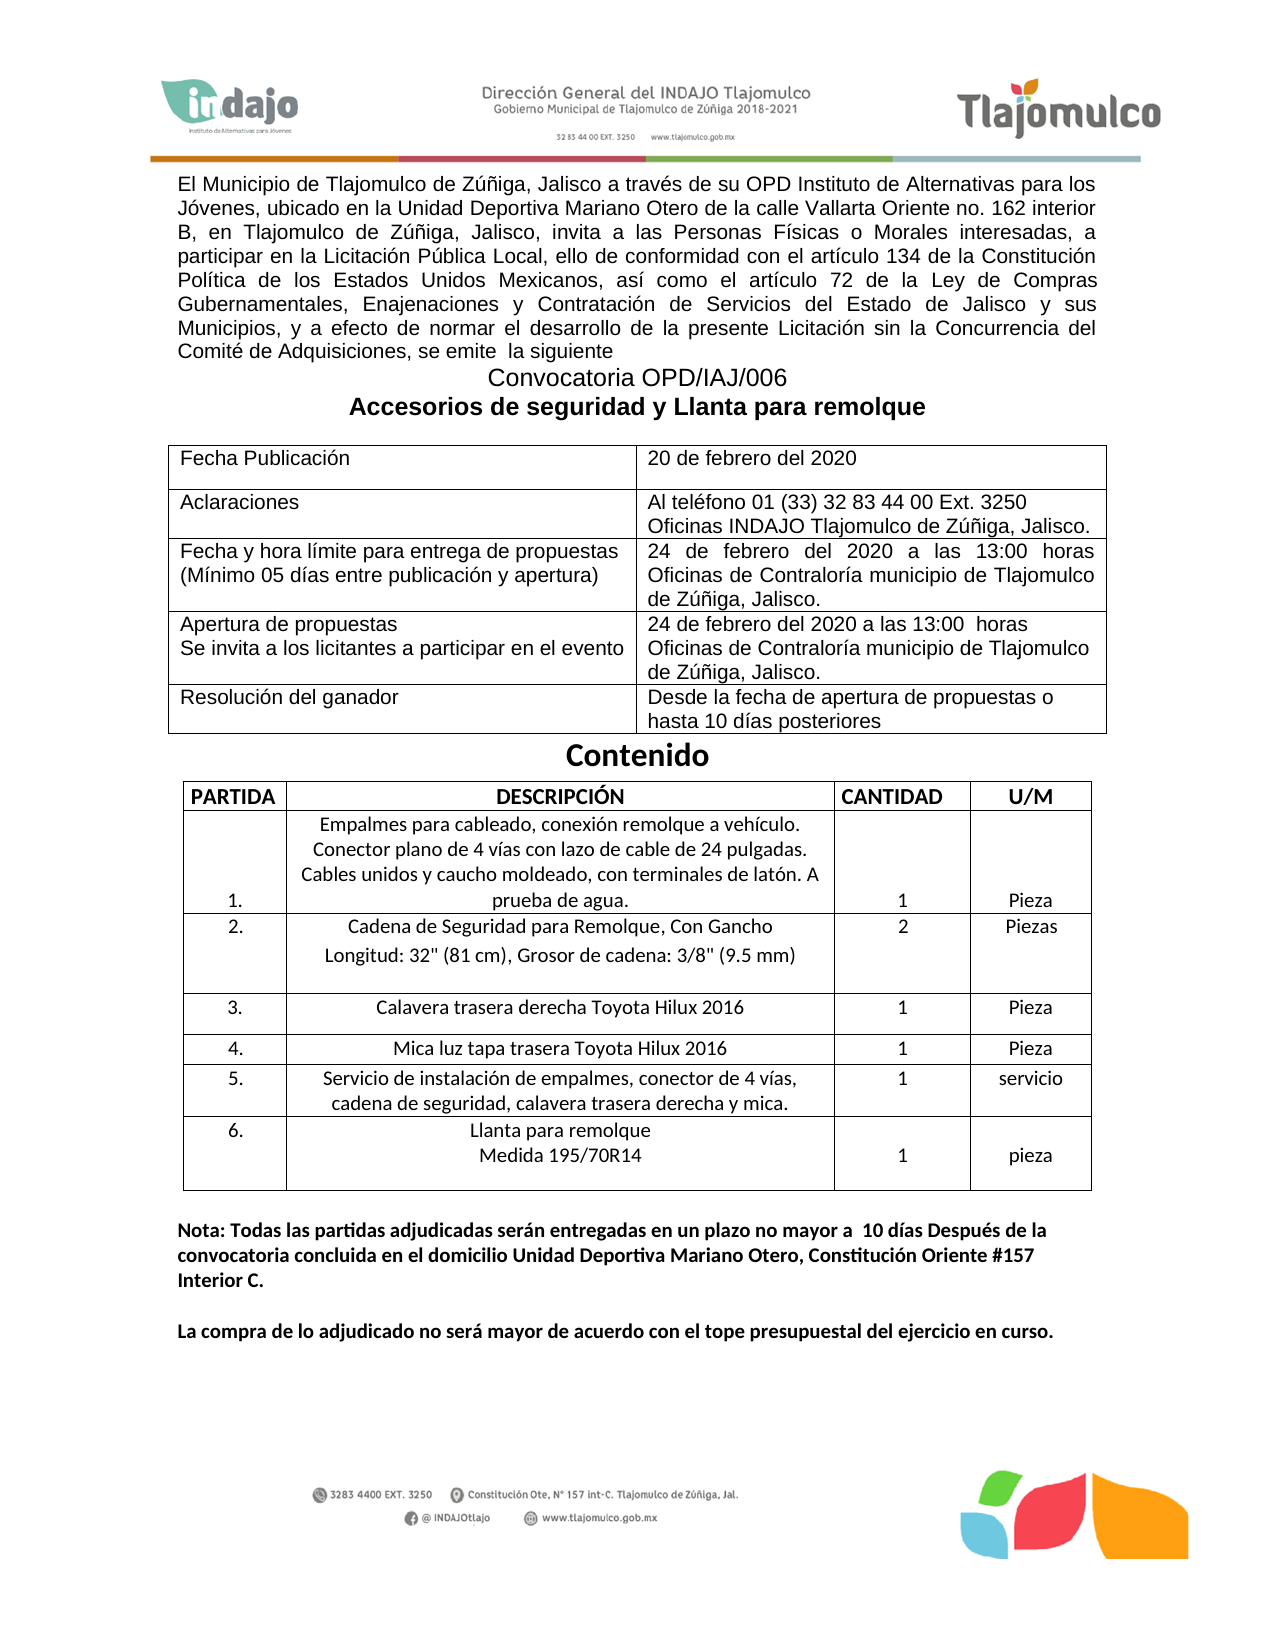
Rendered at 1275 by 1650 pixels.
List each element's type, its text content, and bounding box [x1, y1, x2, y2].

table_cell 24 de febrero del 2020 a las 13:00 horas Oficinas de Contraloría municipio de Tlajomulco de Zúñiga, Jalisco. [637, 539, 1106, 611]
text Nota: Todas las partidas adjudicadas serán entregadas en un plazo no mayor a 10 días Después de la convocatoria concluida en el domicilio Unidad Deportiva Mariano Otero, Constitución Oriente #157 Interior C. La compra de lo adjudicado no será mayor de acuerdo con el tope presupuestal del ejercicio en curso. [177, 1217, 1098, 1372]
table_cell 6. [184, 1117, 286, 1190]
table_cell 1 [835, 1117, 970, 1190]
table_cell Pieza [971, 811, 1091, 912]
table_cell 3. [184, 994, 286, 1034]
table_cell Calavera trasera derecha Toyota Hilux 2016 [287, 994, 834, 1034]
table_header U/M [971, 782, 1091, 810]
table_cell Piezas [971, 914, 1091, 993]
table_cell Cadena de Seguridad para Remolque, Con Gancho Longitud: 32" (81 cm), Grosor de cadena: 3/8" (9.5 mm) [287, 914, 834, 993]
table_cell Fecha y hora límite para entrega de propuestas (Mínimo 05 días entre publicación y apertura) [169, 539, 636, 611]
table_cell 1 [835, 994, 970, 1034]
table_cell servicio [971, 1065, 1091, 1116]
table_cell 1. [184, 811, 286, 912]
table_header DESCRIPCIÓN [287, 782, 834, 810]
text Contenido [177, 734, 1098, 775]
table_header 20 de febrero del 2020 [637, 446, 1106, 489]
table_cell pieza [971, 1117, 1091, 1190]
table_cell Mica luz tapa trasera Toyota Hilux 2016 [287, 1035, 834, 1064]
table_cell 4. [184, 1035, 286, 1064]
table_cell Empalmes para cableado, conexión remolque a vehículo. Conector plano de 4 vías con lazo de cable de 24 pulgadas. Cables unidos y caucho moldeado, con terminales de latón. A prueba de agua. [287, 811, 492, 912]
table_cell 2. [184, 914, 286, 993]
table_cell Aclaraciones [169, 490, 636, 538]
table_cell 5. [184, 1065, 286, 1116]
table_header CANTIDAD [835, 782, 970, 810]
table_cell Servicio de instalación de empalmes, conector de 4 vías, cadena de seguridad, calavera trasera derecha y mica. [287, 1065, 834, 1116]
table_header Fecha Publicación [169, 446, 636, 489]
table_cell Al teléfono 01 (33) 32 83 44 00 Ext. 3250 Oficinas INDAJO Tlajomulco de Zúñiga, Jalisco. [637, 490, 1106, 538]
table_cell Resolución del ganador [169, 685, 636, 733]
table_cell Empalmes para cableado, conexión remolque a vehículo. Conector plano de 4 vías con lazo de cable de 24 pulgadas. Cables unidos y caucho moldeado, con terminales de latón. A prueba de agua. [629, 811, 834, 912]
table_cell Llanta para remolque Medida 195/70R14 [287, 1117, 834, 1190]
table_cell 1 [835, 1065, 970, 1116]
table_cell 24 de febrero del 2020 a las 13:00 horas Oficinas de Contraloría municipio de Tlajomulco de Zúñiga, Jalisco. [637, 612, 1106, 684]
table_cell 2 [835, 914, 970, 993]
text El Municipio de Tlajomulco de Zúñiga, Jalisco a través de su OPD Instituto de Alternativas para los Jóvenes, ubicado en la Unidad Deportiva Mariano Otero de la calle Vallarta Oriente no. 162 interior B, en Tlajomulco de Zúñiga, Jalisco, invita a las Personas Físicas o Morales interesadas, a participar en la Licitación Pública Local, ello de conformidad con el artículo 134 de la Constitución Política de los Estados Unidos Mexicanos, así como el artículo 72 de la Ley de Compras Gubernamentales, Enajenaciones y Contratación de Servicios del Estado de Jalisco y sus Municipios, y a efecto de normar el desarrollo de la presente Licitación sin la Concurrencia del Comité de Adquisiciones, se emite la siguiente [177, 172, 1098, 363]
table_cell Pieza [971, 994, 1091, 1034]
table_header PARTIDA [184, 782, 286, 810]
table_cell 1 [835, 811, 970, 912]
picture [104, 43, 1189, 1559]
text Accesorios de seguridad y Llanta para remolque [177, 392, 1098, 421]
table_cell Pieza [971, 1035, 1091, 1064]
table_cell Desde la fecha de apertura de propuestas o hasta 10 días posteriores [637, 685, 1106, 733]
text Convocatoria OPD/IAJ/006 [177, 363, 1098, 392]
table_cell 1 [835, 1035, 970, 1064]
table_cell Apertura de propuestas Se invita a los licitantes a participar en el evento [169, 612, 636, 684]
